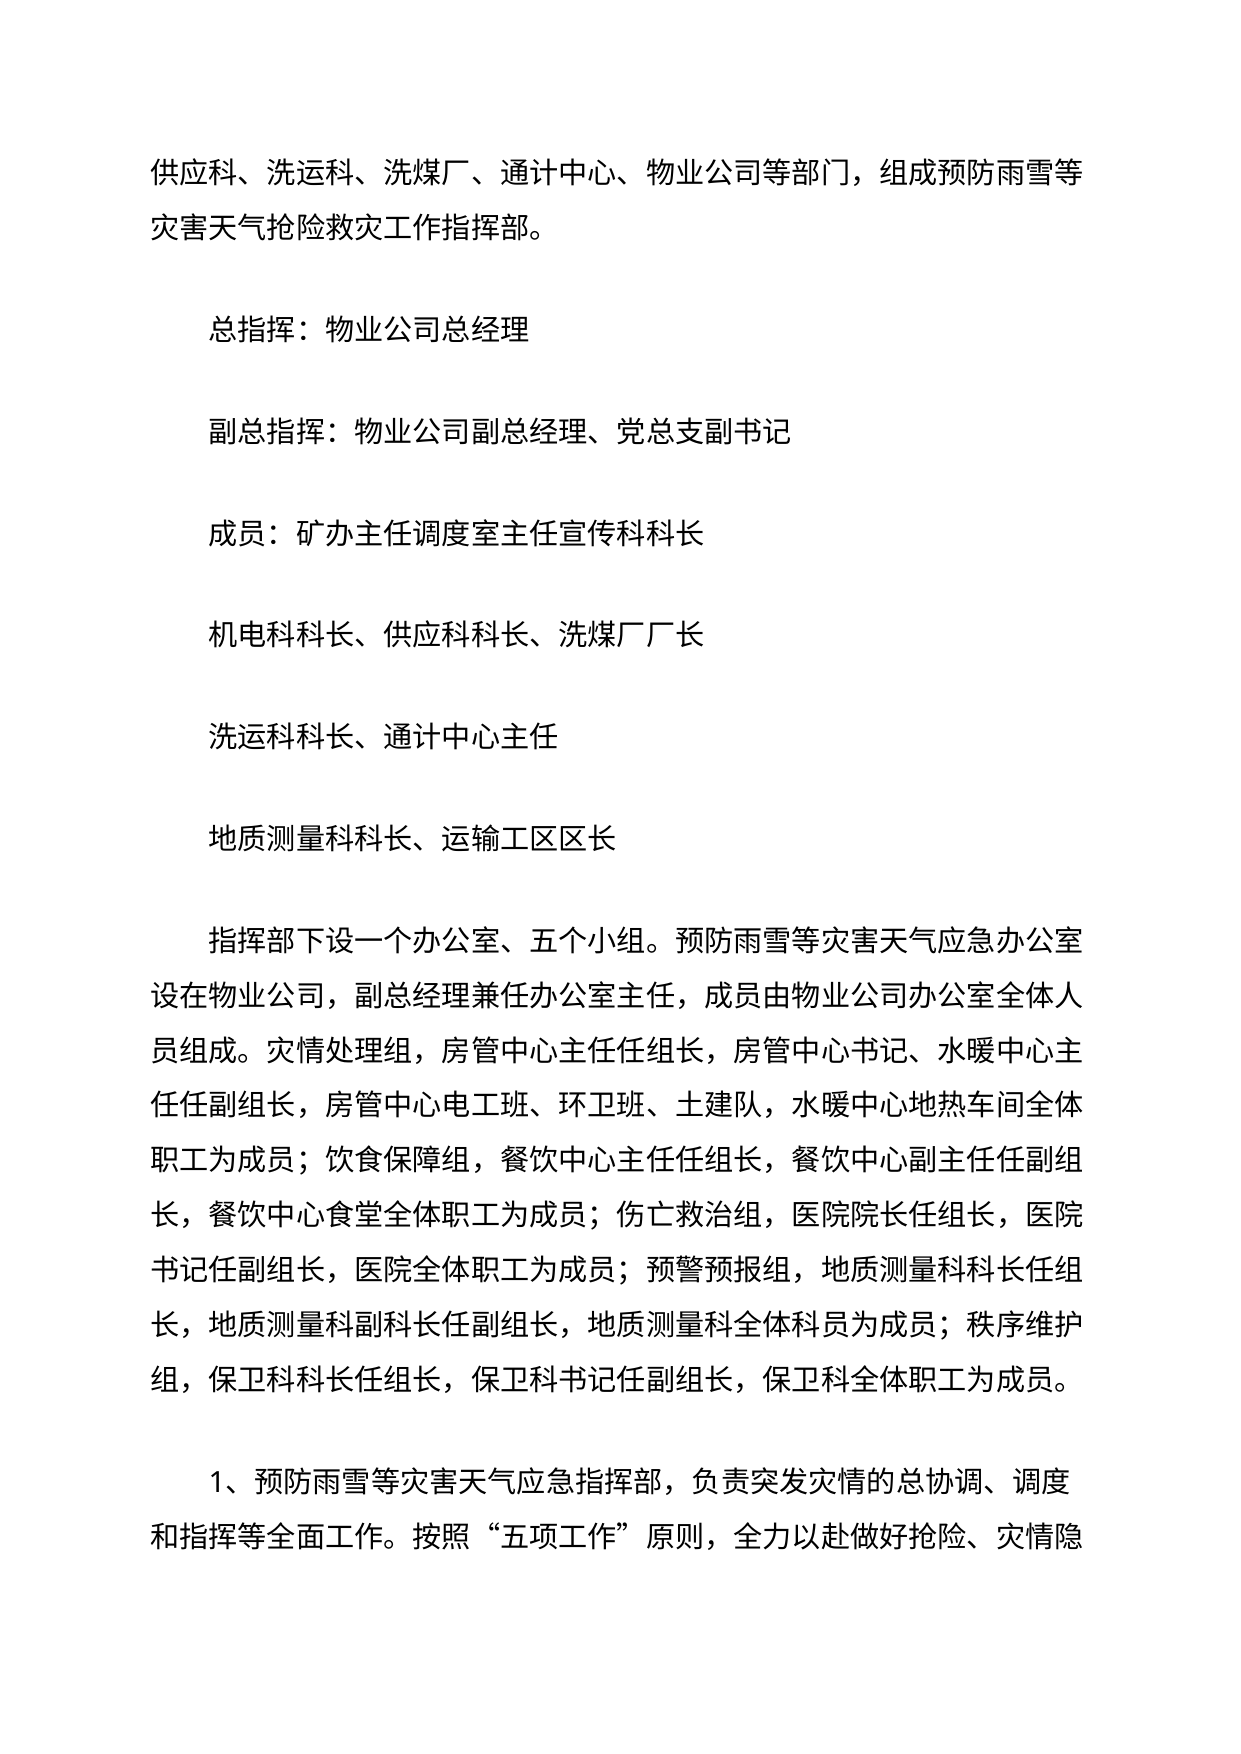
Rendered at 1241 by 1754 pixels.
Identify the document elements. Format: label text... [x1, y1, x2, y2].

text 机电科科长、供应科科长、洗煤厂厂长 [150, 612, 1090, 654]
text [150, 1458, 1090, 1556]
text 地质测量科科长、运输工区区长 [150, 816, 1090, 858]
text 指挥部下设一个办公室、五个小组。预防雨雪等灾害天气应急办公室设在物业公司，副总经理兼任办公室主任，成员由物业公司办公室全体人员组成。灾情处理组，房管中心主任任组长，房管中心书记、水暖中心主任任副组长，房管中心电工班、环卫班、土建队，水暖中心地热车间全体职工为成员；饮食保障组，餐饮中心主任任组长，餐饮中心副主任任副组长，餐饮中心食堂全体职工为成员；伤亡救治组，医院院长任组长，医院书记任副组长，医院全体职工为成员；预警预报组，地质测量科科长任组长，地质测量科副科长任副组长，地质测量科全体科员为成员；秩序维护组，保卫科科长任组长，保卫科书记任副组长，保卫科全体职工为成员。 [150, 917, 1090, 1399]
text 洗运科科长、通计中心主任 [150, 714, 1090, 756]
text 副总指挥：物业公司副总经理、党总支副书记 [150, 408, 1090, 451]
text 总指挥：物业公司总经理 [150, 307, 1090, 349]
text 成员：矿办主任调度室主任宣传科科长 [150, 510, 1090, 552]
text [150, 150, 1090, 247]
